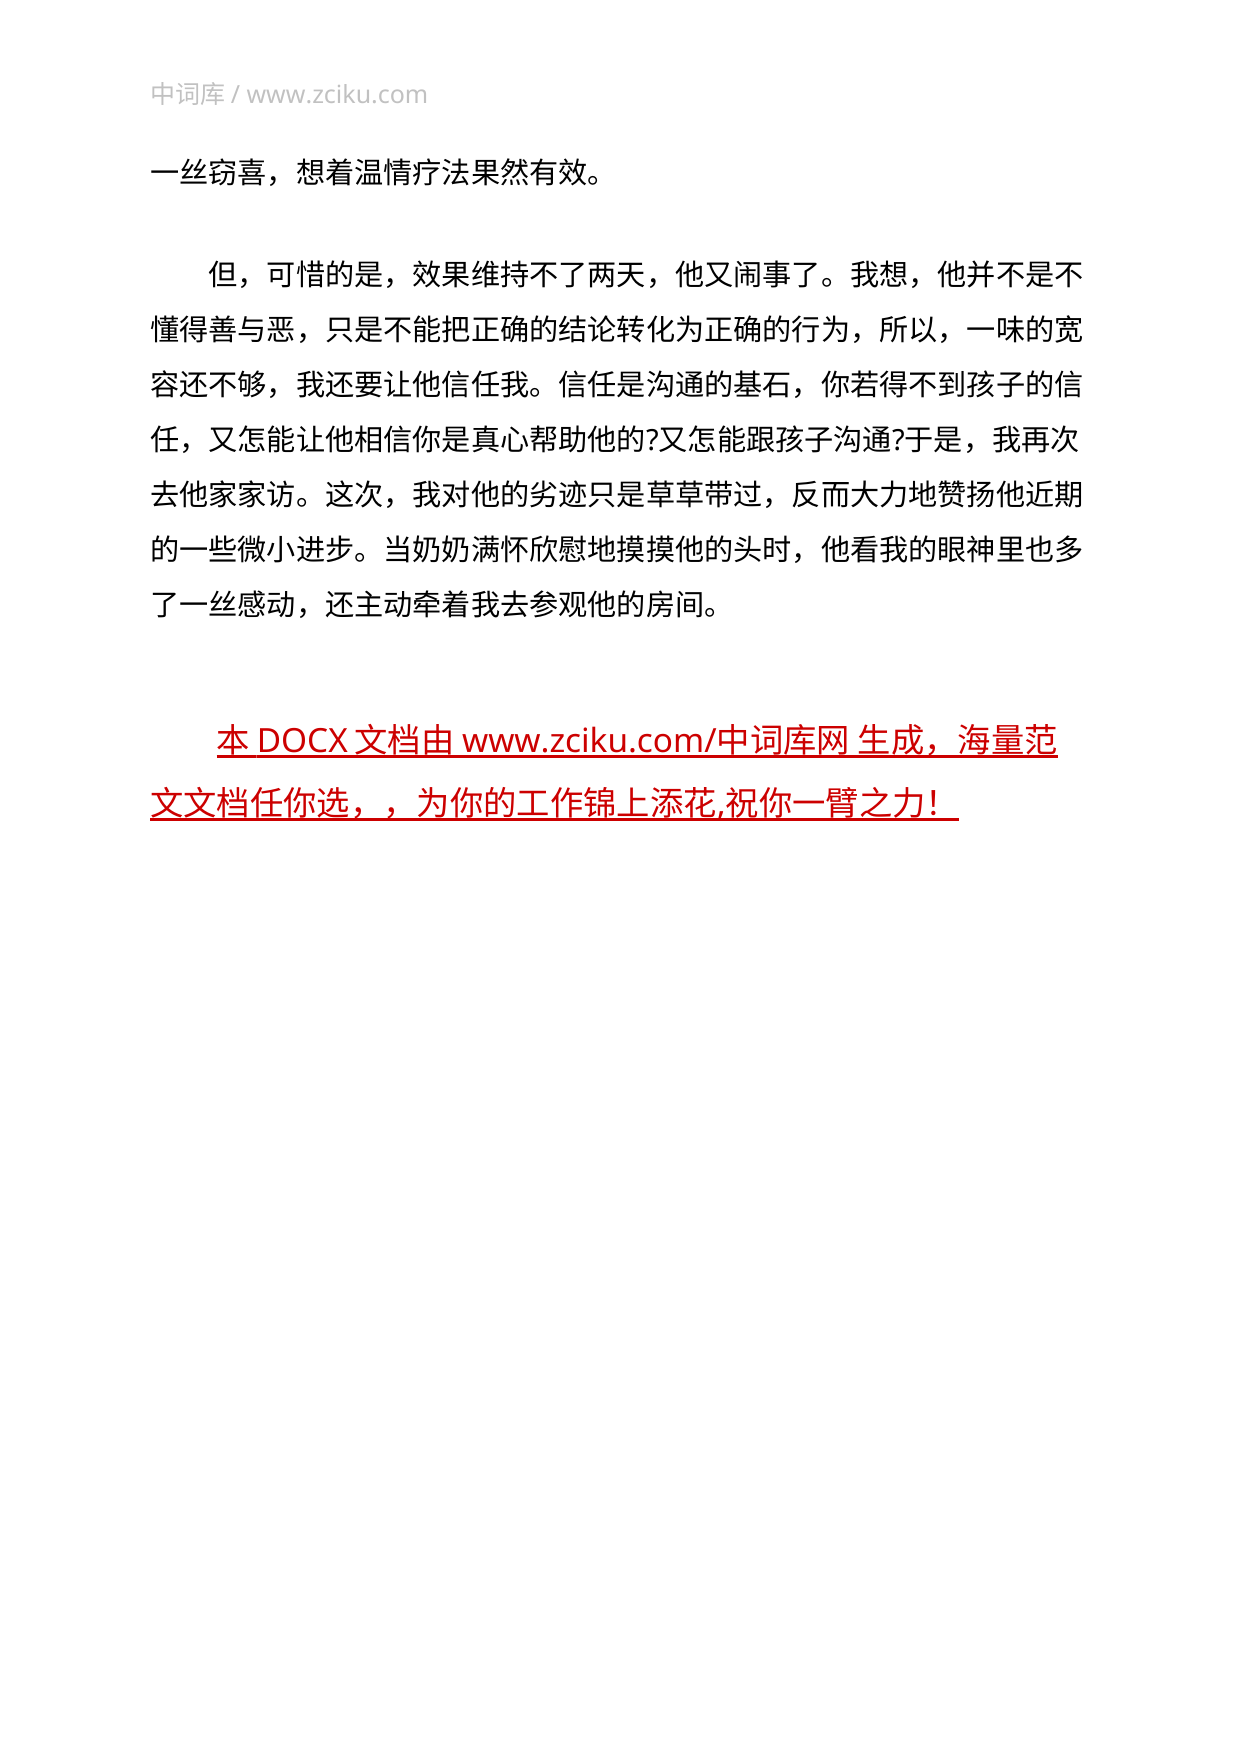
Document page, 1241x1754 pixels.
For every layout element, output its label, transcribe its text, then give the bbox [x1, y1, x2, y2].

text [150, 150, 1090, 192]
text 本DOCX文档由 www.zciku.com/中词库网 生成，海量范文文档任你选，，为你的工作锦上添花,祝你一臂之力！ [150, 714, 1090, 826]
text 但，可惜的是，效果维持不了两天，他又闹事了。我想，他并不是不懂得善与恶，只是不能把正确的结论转化为正确的行为，所以，一味的宽容还不够，我还要让他信任我。信任是沟通的基石，你若得不到孩子的信任，又怎能让他相信你是真心帮助他的?又怎能跟孩子沟通?于是，我再次去他家家访。这次，我对他的劣迹只是草草带过，反而大力地赞扬他近期的一些微小进步。当奶奶满怀欣慰地摸摸他的头时，他看我的眼神里也多了一丝感动，还主动牵着我去参观他的房间。 [150, 252, 1090, 623]
